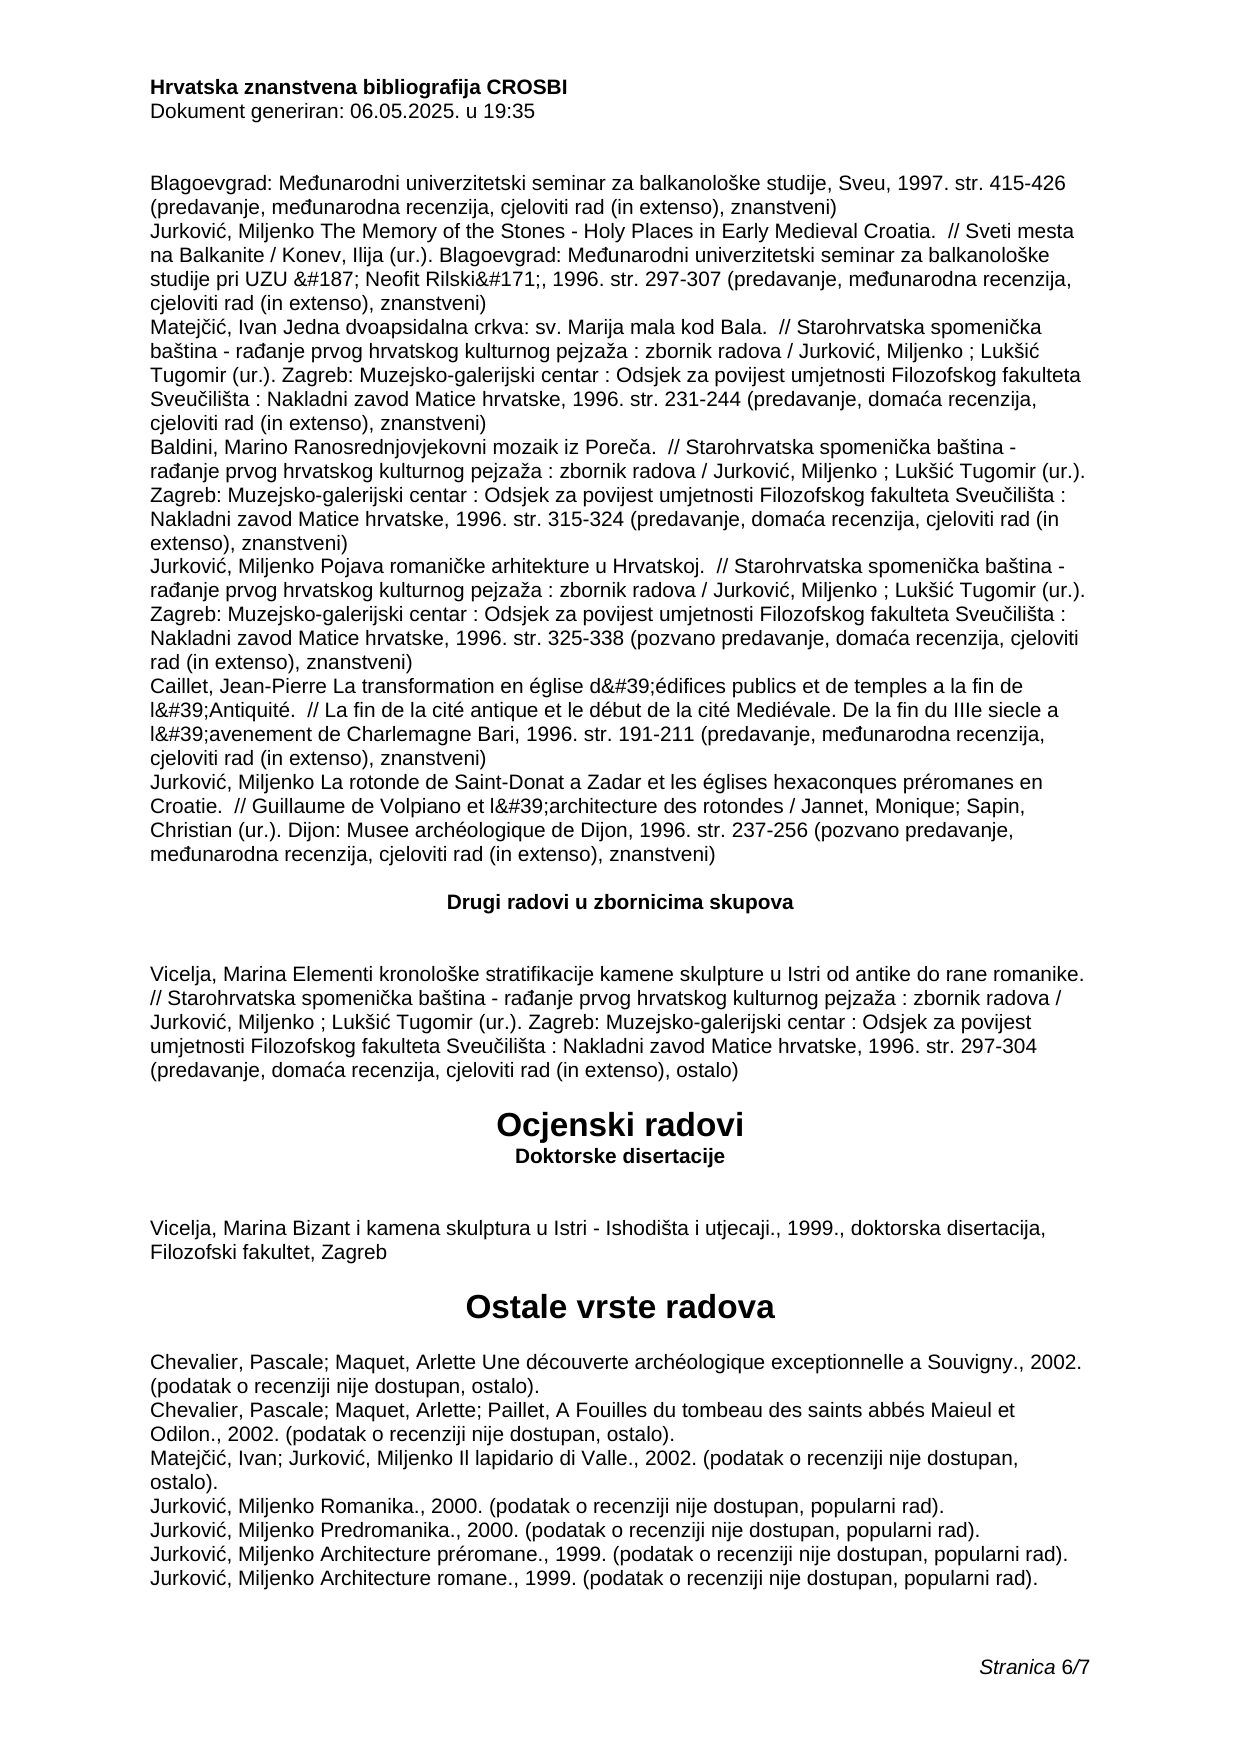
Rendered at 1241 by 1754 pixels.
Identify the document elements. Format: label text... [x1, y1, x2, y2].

text Jurković, Miljenko [150, 770, 1090, 866]
text Vicelja, Marina [150, 962, 1090, 1081]
text Vicelja, Marina [150, 1216, 1090, 1264]
text Jurković, Miljenko [150, 171, 1090, 219]
text Jurković, Miljenko [150, 1566, 1090, 1589]
text Jurković, Miljenko [150, 219, 1090, 315]
subtitle Ocjenski radovi [150, 1105, 1090, 1144]
subtitle Doktorske disertacije [150, 1144, 1090, 1168]
text Jurković, Miljenko [150, 1542, 1090, 1566]
text Matejčić, Ivan [150, 315, 1090, 434]
text Chevalier, Pascale; Maquet, Arlette [150, 1350, 1090, 1398]
text Jurković, Miljenko [150, 1518, 1090, 1542]
text Matejčić, Ivan; Jurković, Miljenko [150, 1446, 1090, 1494]
text Caillet, Jean-Pierre [150, 674, 1090, 770]
text Chevalier, Pascale; Maquet, Arlette; Paillet, A [150, 1398, 1090, 1446]
text Jurković, Miljenko [150, 1494, 1090, 1518]
subtitle Drugi radovi u zbornicima skupova [150, 890, 1090, 914]
text Baldini, Marino [150, 434, 1090, 554]
text Jurković, Miljenko [150, 554, 1090, 674]
subtitle Ostale vrste radova [150, 1288, 1090, 1326]
